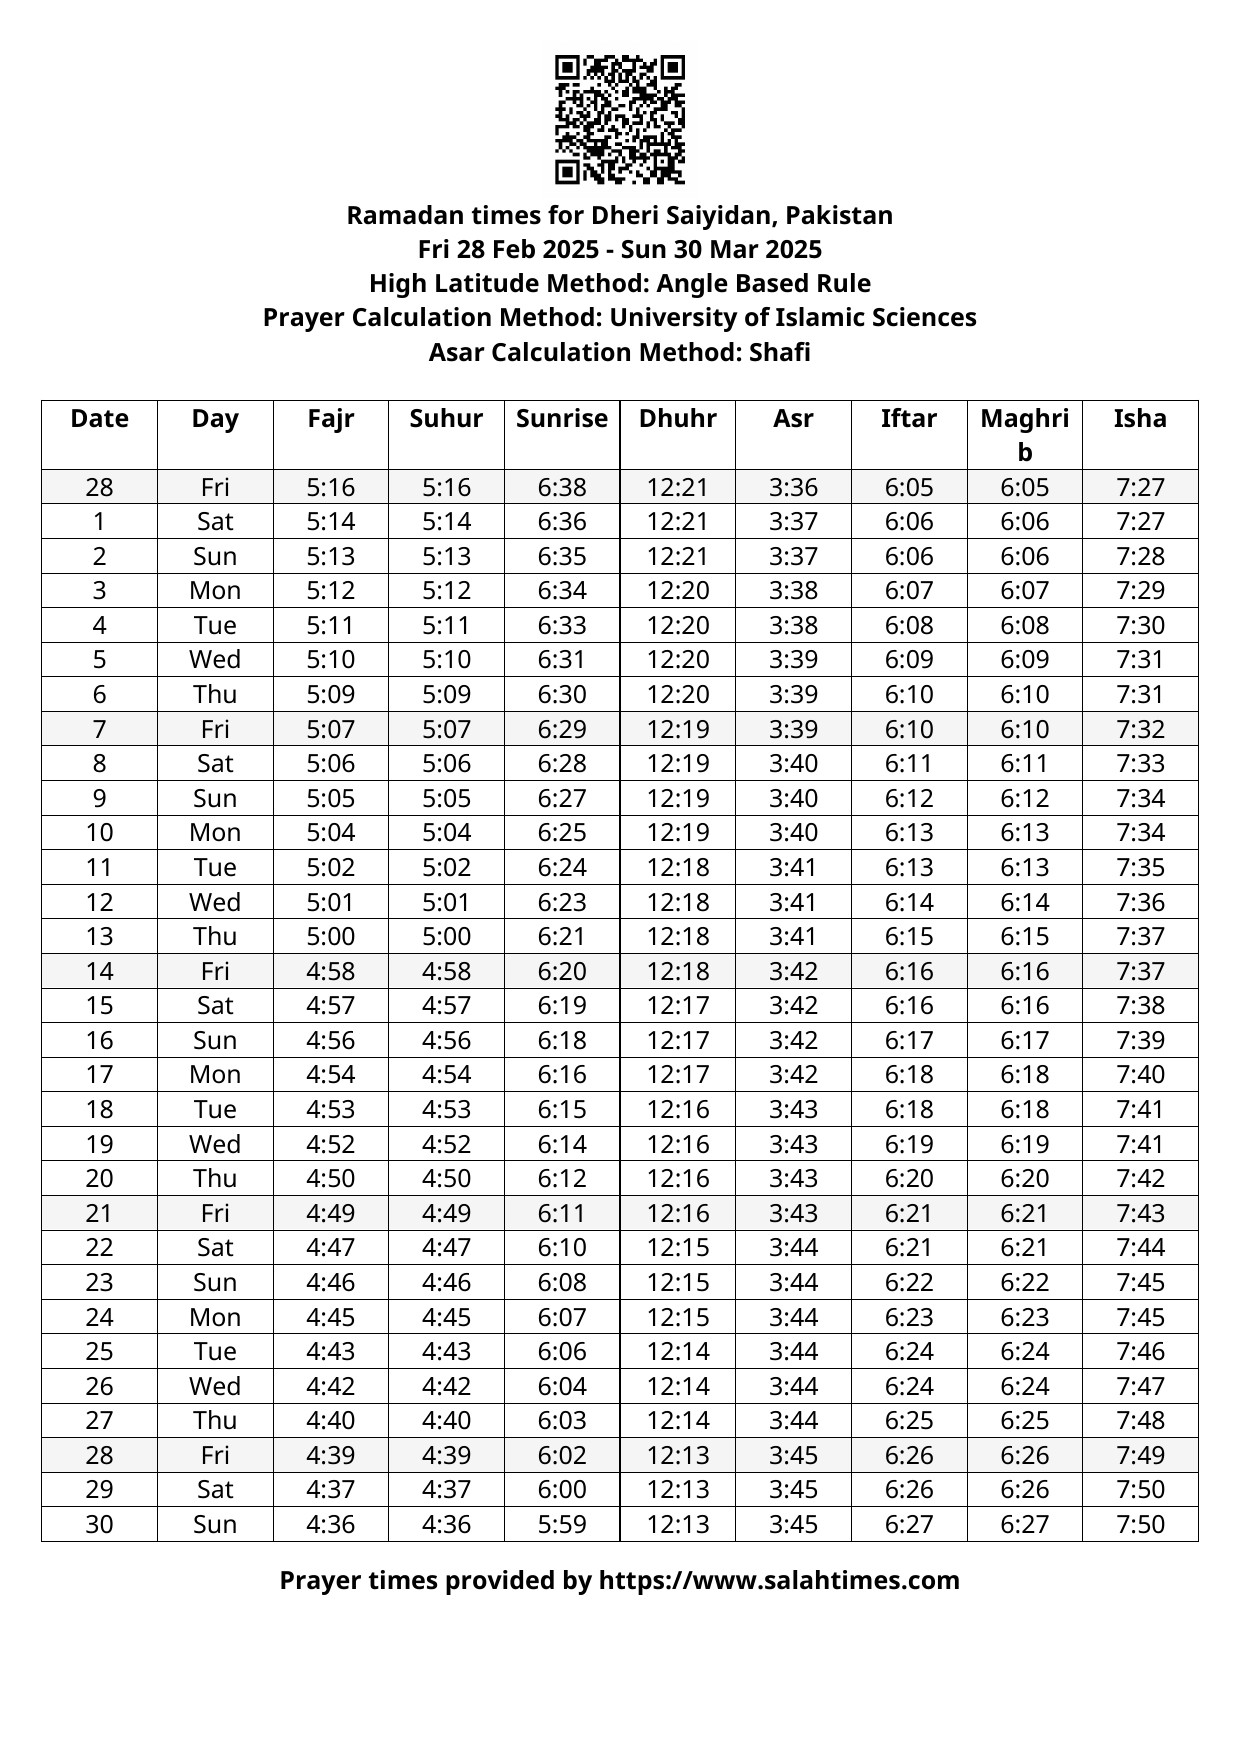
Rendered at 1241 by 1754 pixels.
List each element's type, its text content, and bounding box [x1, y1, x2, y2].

table_cell 6:04 [505, 1369, 619, 1402]
table_cell Fri [158, 1196, 273, 1229]
table_cell 3:44 [736, 1369, 851, 1402]
table_cell 4:40 [274, 1404, 388, 1437]
table_cell 30 [42, 1507, 157, 1541]
table_cell 6:21 [852, 1231, 967, 1264]
table_cell 7:47 [1083, 1369, 1198, 1402]
table_cell 6:26 [852, 1438, 967, 1472]
table_cell 12:20 [621, 677, 735, 711]
table_cell 12:14 [621, 1369, 735, 1402]
table_cell Tue [158, 1092, 273, 1126]
table_header Fajr [274, 401, 388, 469]
table_cell 5:12 [389, 574, 504, 607]
table_cell 7:48 [1083, 1404, 1198, 1437]
table_cell 3:38 [736, 608, 851, 642]
table_cell 6:07 [968, 574, 1082, 607]
table_cell 4:45 [274, 1300, 388, 1333]
table_cell 13 [42, 919, 157, 953]
table_cell 7:43 [1083, 1196, 1198, 1229]
table_cell 3:44 [736, 1265, 851, 1299]
table_cell 5 [42, 643, 157, 676]
table_cell 3:42 [736, 1023, 851, 1057]
table_cell Wed [158, 1369, 273, 1402]
table_cell 6:10 [968, 677, 1082, 711]
table_cell 7:27 [1083, 470, 1198, 503]
table_cell 7:46 [1083, 1334, 1198, 1368]
table_cell 6:24 [852, 1369, 967, 1402]
table_cell 12:17 [621, 1023, 735, 1057]
table_cell 6:33 [505, 608, 619, 642]
text High Latitude Method: Angle Based Rule [42, 266, 1198, 300]
table_cell 3:37 [736, 539, 851, 572]
table_cell 6:10 [968, 712, 1082, 745]
table_cell 9 [42, 781, 157, 814]
table_cell 7:40 [1083, 1058, 1198, 1091]
table_cell 5:13 [389, 539, 504, 572]
table_cell 4:56 [274, 1023, 388, 1057]
table_cell 7:38 [1083, 989, 1198, 1022]
table_cell 12:17 [621, 1058, 735, 1091]
table_cell 12:21 [621, 539, 735, 572]
table_cell 6:11 [852, 746, 967, 780]
table_cell 4:43 [389, 1334, 504, 1368]
table_cell 6:03 [505, 1404, 619, 1437]
table_cell 6:13 [968, 850, 1082, 884]
table_cell 12:18 [621, 954, 735, 987]
table_cell 6:25 [852, 1404, 967, 1437]
table_cell 3:44 [736, 1404, 851, 1437]
table_cell 5:07 [274, 712, 388, 745]
table_cell 6:15 [852, 919, 967, 953]
table_cell Tue [158, 1334, 273, 1368]
table_cell 21 [42, 1196, 157, 1229]
table_cell 6:17 [968, 1023, 1082, 1057]
table_cell 6:09 [968, 643, 1082, 676]
table_cell 4:47 [274, 1231, 388, 1264]
table_cell 4:57 [274, 989, 388, 1022]
table_header Dhuhr [621, 401, 735, 469]
table_cell 6:08 [852, 608, 967, 642]
table_cell 3:41 [736, 919, 851, 953]
table_cell 5:10 [274, 643, 388, 676]
table_cell 7:41 [1083, 1127, 1198, 1160]
table_cell 28 [42, 1438, 157, 1472]
table_cell 6:10 [852, 712, 967, 745]
table_cell 7:30 [1083, 608, 1198, 642]
table_cell 7:37 [1083, 954, 1198, 987]
table_cell 18 [42, 1092, 157, 1126]
table_cell 6:06 [968, 539, 1082, 572]
table_cell 6:24 [505, 850, 619, 884]
table_cell 3:40 [736, 746, 851, 780]
table_cell 6:10 [505, 1231, 619, 1264]
table_cell 4:39 [274, 1438, 388, 1472]
table_cell 4:49 [389, 1196, 504, 1229]
table_cell 7:50 [1083, 1507, 1198, 1541]
table_cell 4:56 [389, 1023, 504, 1057]
table_cell 6:20 [505, 954, 619, 987]
table_cell 6:23 [968, 1300, 1082, 1333]
table_cell 26 [42, 1369, 157, 1402]
table_cell 3:43 [736, 1092, 851, 1126]
table_cell 6:17 [852, 1023, 967, 1057]
table_cell 12:20 [621, 643, 735, 676]
table_cell 3 [42, 574, 157, 607]
table_cell 6:18 [505, 1023, 619, 1057]
table_cell 5:12 [274, 574, 388, 607]
table_cell 6:27 [968, 1507, 1082, 1541]
table_cell 6:13 [852, 816, 967, 849]
table_cell 6:11 [505, 1196, 619, 1229]
text Asar Calculation Method: Shafi [42, 334, 1198, 368]
table_cell 5:02 [389, 850, 504, 884]
table_cell 5:00 [389, 919, 504, 953]
table_cell 7:44 [1083, 1231, 1198, 1264]
table_cell 6:21 [968, 1196, 1082, 1229]
table_cell 12:16 [621, 1161, 735, 1195]
table_cell Sun [158, 1023, 273, 1057]
table_cell 14 [42, 954, 157, 987]
table_cell 5:04 [389, 816, 504, 849]
table_cell 4:47 [389, 1231, 504, 1264]
table_cell 6:24 [968, 1369, 1082, 1402]
table_cell 7 [42, 712, 157, 745]
table_cell 12 [42, 885, 157, 918]
table_cell 4:54 [274, 1058, 388, 1091]
table_cell 6:21 [505, 919, 619, 953]
table_cell 6:21 [852, 1196, 967, 1229]
table_cell Sat [158, 504, 273, 538]
table_cell 4:37 [389, 1473, 504, 1506]
table_cell 5:59 [505, 1507, 619, 1541]
table_cell 6:06 [968, 504, 1082, 538]
table_cell 4:49 [274, 1196, 388, 1229]
table_cell Wed [158, 643, 273, 676]
table_cell 5:16 [389, 470, 504, 503]
table_cell 3:43 [736, 1161, 851, 1195]
table_header Asr [736, 401, 851, 469]
table_cell 6:15 [505, 1092, 619, 1126]
table_cell 6:16 [968, 954, 1082, 987]
table_cell 7:36 [1083, 885, 1198, 918]
table_cell 27 [42, 1404, 157, 1437]
table_cell 7:28 [1083, 539, 1198, 572]
table_cell Sun [158, 539, 273, 572]
table_cell 5:14 [389, 504, 504, 538]
table_cell 7:33 [1083, 746, 1198, 780]
table_cell 4:45 [389, 1300, 504, 1333]
table_cell 5:14 [274, 504, 388, 538]
table_cell 6:19 [505, 989, 619, 1022]
table_cell 3:36 [736, 470, 851, 503]
table_cell 6:19 [852, 1127, 967, 1160]
table_cell 6:05 [852, 470, 967, 503]
table_cell 7:27 [1083, 504, 1198, 538]
table_cell 6:02 [505, 1438, 619, 1472]
table_cell 6:14 [505, 1127, 619, 1160]
table_cell 6:27 [852, 1507, 967, 1541]
table_cell 3:39 [736, 643, 851, 676]
table_cell 6:30 [505, 677, 619, 711]
table_cell 12:16 [621, 1092, 735, 1126]
table_cell 6:16 [968, 989, 1082, 1022]
table_cell 16 [42, 1023, 157, 1057]
table_cell 7:34 [1083, 781, 1198, 814]
table_cell 6:29 [505, 712, 619, 745]
table_cell 6:22 [852, 1265, 967, 1299]
table_cell 5:09 [389, 677, 504, 711]
table_cell 4:50 [274, 1161, 388, 1195]
table_cell 4:36 [274, 1507, 388, 1541]
table_cell Thu [158, 677, 273, 711]
table_cell 22 [42, 1231, 157, 1264]
table_cell 12:19 [621, 712, 735, 745]
table_cell 8 [42, 746, 157, 780]
table_cell 12:18 [621, 885, 735, 918]
table_cell 6:09 [852, 643, 967, 676]
table_header Day [158, 401, 273, 469]
table_header Isha [1083, 401, 1198, 469]
table_cell Thu [158, 1161, 273, 1195]
table_cell 12:19 [621, 781, 735, 814]
table_cell 4:50 [389, 1161, 504, 1195]
table_cell 19 [42, 1127, 157, 1160]
table_cell 4:57 [389, 989, 504, 1022]
table_cell 24 [42, 1300, 157, 1333]
table_cell Wed [158, 1127, 273, 1160]
table_cell 12:20 [621, 608, 735, 642]
table_cell 6:12 [505, 1161, 619, 1195]
table_cell Mon [158, 816, 273, 849]
table_cell 17 [42, 1058, 157, 1091]
table_cell 6:28 [505, 746, 619, 780]
table_cell Thu [158, 919, 273, 953]
table_cell 4:36 [389, 1507, 504, 1541]
table_cell 5:06 [274, 746, 388, 780]
table_cell 12:14 [621, 1404, 735, 1437]
table_cell 12:20 [621, 574, 735, 607]
table_cell 3:44 [736, 1334, 851, 1368]
table_cell 1 [42, 504, 157, 538]
table_cell 10 [42, 816, 157, 849]
table_cell 6:16 [852, 989, 967, 1022]
table_cell 6:12 [968, 781, 1082, 814]
table_cell 6:08 [968, 608, 1082, 642]
table_cell 5:00 [274, 919, 388, 953]
table_cell 6:34 [505, 574, 619, 607]
table_cell 7:42 [1083, 1161, 1198, 1195]
table_cell 4:42 [389, 1369, 504, 1402]
table_cell 2 [42, 539, 157, 572]
table_cell Sun [158, 1507, 273, 1541]
table_cell 7:45 [1083, 1300, 1198, 1333]
table_cell 3:44 [736, 1300, 851, 1333]
table_cell 12:15 [621, 1300, 735, 1333]
table_cell 12:13 [621, 1438, 735, 1472]
table_cell 4:52 [389, 1127, 504, 1160]
table_cell Wed [158, 885, 273, 918]
table_cell Thu [158, 1404, 273, 1437]
table_cell 20 [42, 1161, 157, 1195]
table_cell 3:44 [736, 1231, 851, 1264]
table_cell Sat [158, 1473, 273, 1506]
table_cell 5:06 [389, 746, 504, 780]
table_cell 7:29 [1083, 574, 1198, 607]
table_cell 6:16 [852, 954, 967, 987]
table_cell 6:05 [968, 470, 1082, 503]
table_cell Fri [158, 1438, 273, 1472]
table_cell 6:18 [852, 1092, 967, 1126]
table_cell 6 [42, 677, 157, 711]
table_cell 6:20 [968, 1161, 1082, 1195]
table_cell 3:42 [736, 1058, 851, 1091]
text Prayer Calculation Method: University of Islamic Sciences [42, 300, 1198, 334]
table_cell 3:38 [736, 574, 851, 607]
text Fri 28 Feb 2025 - Sun 30 Mar 2025 [42, 232, 1198, 266]
table_cell 6:24 [852, 1334, 967, 1368]
table_cell 6:18 [968, 1092, 1082, 1126]
table_cell 6:26 [968, 1473, 1082, 1506]
table_cell 12:14 [621, 1334, 735, 1368]
table_cell 3:39 [736, 712, 851, 745]
table_cell 4:42 [274, 1369, 388, 1402]
table_cell 12:18 [621, 919, 735, 953]
table_header Iftar [852, 401, 967, 469]
table_cell 6:24 [968, 1334, 1082, 1368]
table_cell 4:53 [274, 1092, 388, 1126]
table_cell 3:42 [736, 989, 851, 1022]
table_cell 6:26 [968, 1438, 1082, 1472]
table_cell 4:40 [389, 1404, 504, 1437]
table_cell 7:35 [1083, 850, 1198, 884]
table_cell 7:34 [1083, 816, 1198, 849]
table_cell 4:58 [389, 954, 504, 987]
table_cell 6:35 [505, 539, 619, 572]
table_cell 5:05 [274, 781, 388, 814]
table_cell 6:08 [505, 1265, 619, 1299]
table_cell 7:31 [1083, 677, 1198, 711]
table_cell 4:54 [389, 1058, 504, 1091]
table_cell 7:31 [1083, 643, 1198, 676]
table_cell 25 [42, 1334, 157, 1368]
table_cell 6:13 [968, 816, 1082, 849]
table_cell 6:27 [505, 781, 619, 814]
table_cell 3:41 [736, 850, 851, 884]
table_cell 6:31 [505, 643, 619, 676]
table_cell 12:15 [621, 1231, 735, 1264]
table_cell 6:18 [968, 1058, 1082, 1091]
table_cell Mon [158, 1058, 273, 1091]
table_cell 12:19 [621, 746, 735, 780]
text Ramadan times for Dheri Saiyidan, Pakistan [42, 198, 1198, 232]
table_cell 12:18 [621, 850, 735, 884]
table_cell 4:43 [274, 1334, 388, 1368]
table_cell Sun [158, 781, 273, 814]
table_header Suhur [389, 401, 504, 469]
table_cell Fri [158, 470, 273, 503]
table_cell 5:13 [274, 539, 388, 572]
table_cell 5:05 [389, 781, 504, 814]
table_cell Sat [158, 989, 273, 1022]
table_cell 3:41 [736, 885, 851, 918]
table_cell 3:45 [736, 1438, 851, 1472]
table_cell 6:22 [968, 1265, 1082, 1299]
table_cell 3:43 [736, 1196, 851, 1229]
table_cell 6:06 [852, 539, 967, 572]
table_cell 12:15 [621, 1265, 735, 1299]
table_cell 5:01 [274, 885, 388, 918]
table_cell 7:37 [1083, 919, 1198, 953]
table_cell 4:53 [389, 1092, 504, 1126]
table_cell 12:16 [621, 1127, 735, 1160]
table_cell 7:50 [1083, 1473, 1198, 1506]
table_header Sunrise [505, 401, 619, 469]
table_cell 6:06 [505, 1334, 619, 1368]
table_cell Fri [158, 712, 273, 745]
table_cell 29 [42, 1473, 157, 1506]
table_cell 4:46 [274, 1265, 388, 1299]
picture [542, 41, 699, 198]
table_cell 6:07 [852, 574, 967, 607]
table_cell 7:49 [1083, 1438, 1198, 1472]
table_cell 4:46 [389, 1265, 504, 1299]
table_cell 6:36 [505, 504, 619, 538]
table_cell 6:11 [968, 746, 1082, 780]
table_cell 7:32 [1083, 712, 1198, 745]
table_cell 6:14 [852, 885, 967, 918]
table_cell 3:37 [736, 504, 851, 538]
table_cell 5:11 [274, 608, 388, 642]
table_cell 6:12 [852, 781, 967, 814]
table_cell 3:40 [736, 816, 851, 849]
table_cell 4:52 [274, 1127, 388, 1160]
table_cell Fri [158, 954, 273, 987]
table_cell 6:06 [852, 504, 967, 538]
table_cell 4 [42, 608, 157, 642]
table_cell 15 [42, 989, 157, 1022]
table_cell 6:13 [852, 850, 967, 884]
table_cell 4:58 [274, 954, 388, 987]
table_cell 12:19 [621, 816, 735, 849]
table_cell 5:02 [274, 850, 388, 884]
table_cell 6:20 [852, 1161, 967, 1195]
table_cell 6:10 [852, 677, 967, 711]
table_cell 6:38 [505, 470, 619, 503]
table_cell 28 [42, 470, 157, 503]
table_cell 12:21 [621, 504, 735, 538]
table_cell 6:21 [968, 1231, 1082, 1264]
table_cell 7:41 [1083, 1092, 1198, 1126]
table_cell 5:07 [389, 712, 504, 745]
table_cell 6:23 [505, 885, 619, 918]
table_cell Sun [158, 1265, 273, 1299]
table_cell 5:09 [274, 677, 388, 711]
table_cell 4:37 [274, 1473, 388, 1506]
table_cell 5:01 [389, 885, 504, 918]
table_cell 5:04 [274, 816, 388, 849]
table_cell 12:13 [621, 1473, 735, 1506]
table_cell 3:40 [736, 781, 851, 814]
table_cell 7:45 [1083, 1265, 1198, 1299]
table_cell 3:39 [736, 677, 851, 711]
table_cell 6:25 [968, 1404, 1082, 1437]
table_cell 5:16 [274, 470, 388, 503]
table_cell Mon [158, 1300, 273, 1333]
table_cell 11 [42, 850, 157, 884]
table_cell 6:18 [852, 1058, 967, 1091]
table_cell 6:00 [505, 1473, 619, 1506]
table_cell 3:45 [736, 1507, 851, 1541]
table_cell 12:13 [621, 1507, 735, 1541]
table_cell 23 [42, 1265, 157, 1299]
table_cell 6:15 [968, 919, 1082, 953]
table_cell 3:45 [736, 1473, 851, 1506]
table_cell Tue [158, 608, 273, 642]
table_cell 4:39 [389, 1438, 504, 1472]
table_cell 3:42 [736, 954, 851, 987]
table_cell 6:25 [505, 816, 619, 849]
table_cell 6:16 [505, 1058, 619, 1091]
table_cell 5:11 [389, 608, 504, 642]
table_cell 6:14 [968, 885, 1082, 918]
table_cell Sat [158, 1231, 273, 1264]
table_cell Tue [158, 850, 273, 884]
text Prayer times provided by https://www.salahtimes.com [42, 1563, 1198, 1597]
table_cell 3:43 [736, 1127, 851, 1160]
table_cell 12:16 [621, 1196, 735, 1229]
table_cell 12:21 [621, 470, 735, 503]
table_cell 5:10 [389, 643, 504, 676]
table_cell 6:19 [968, 1127, 1082, 1160]
table_cell Sat [158, 746, 273, 780]
table_cell 6:07 [505, 1300, 619, 1333]
table_cell 6:26 [852, 1473, 967, 1506]
table_cell Mon [158, 574, 273, 607]
table_cell 6:23 [852, 1300, 967, 1333]
table_cell 7:39 [1083, 1023, 1198, 1057]
table_cell 12:17 [621, 989, 735, 1022]
table_header Maghrib [968, 401, 1082, 469]
table_header Date [42, 401, 157, 469]
